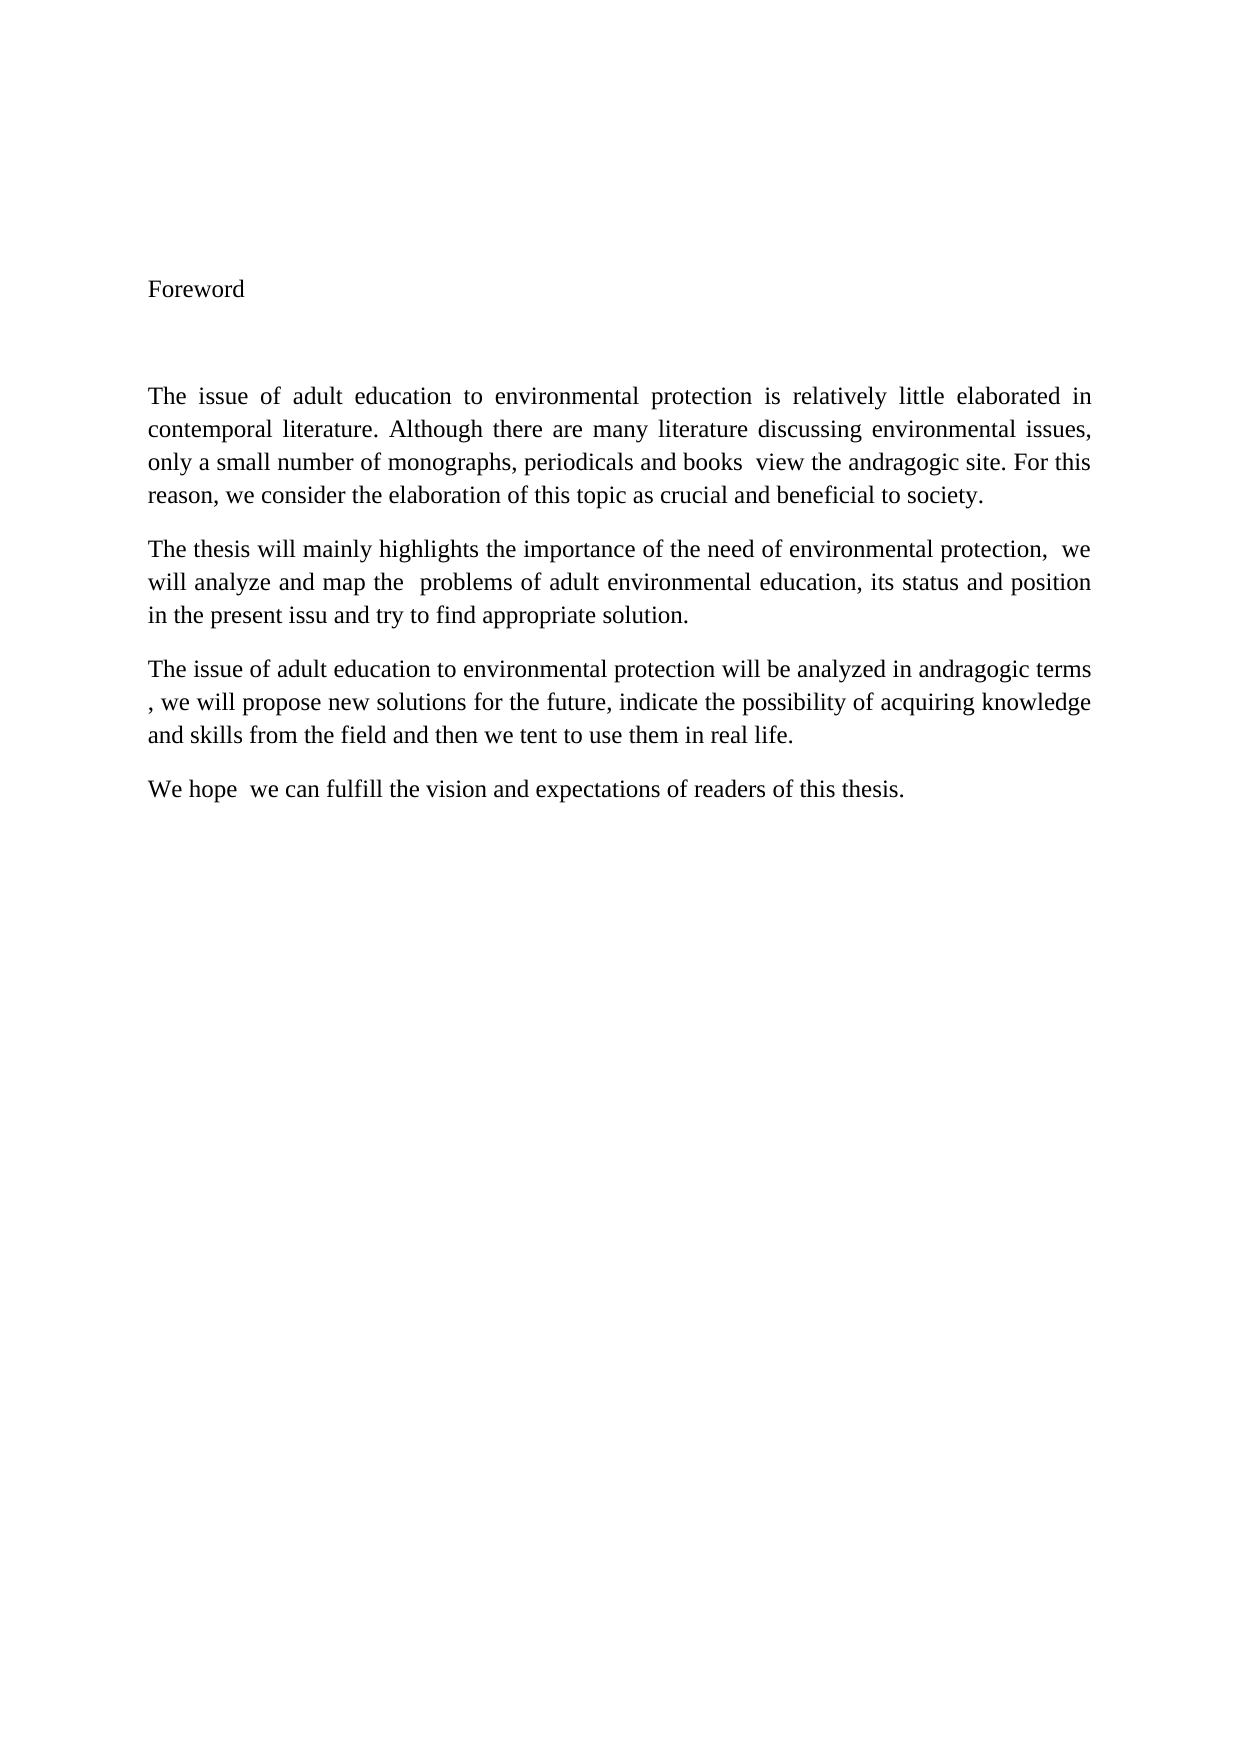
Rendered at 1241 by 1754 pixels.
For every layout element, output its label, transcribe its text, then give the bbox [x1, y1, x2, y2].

text The issue of adult education to environmental protection is relatively little elaborated in contemporal literature. Although there are many literature discussing environmental issues, only a small number of monographs, periodicals and books view the andragogic site. For this reason, we consider the elaboration of this topic as crucial and beneficial to society. [148, 381, 1093, 509]
text The issue of adult education to environmental protection will be analyzed in andragogic terms , we will propose new solutions for the future, indicate the possibility of acquiring knowledge and skills from the field and then we tent to use them in real life. [148, 654, 1093, 749]
text Foreword [148, 274, 1093, 302]
text The thesis will mainly highlights the importance of the need of environmental protection, we will analyze and map the problems of adult environmental education, its status and position in the present issu and try to find appropriate solution. [148, 534, 1093, 629]
text We hope we can fulfill the vision and expectations of readers of this thesis. [148, 774, 1093, 803]
